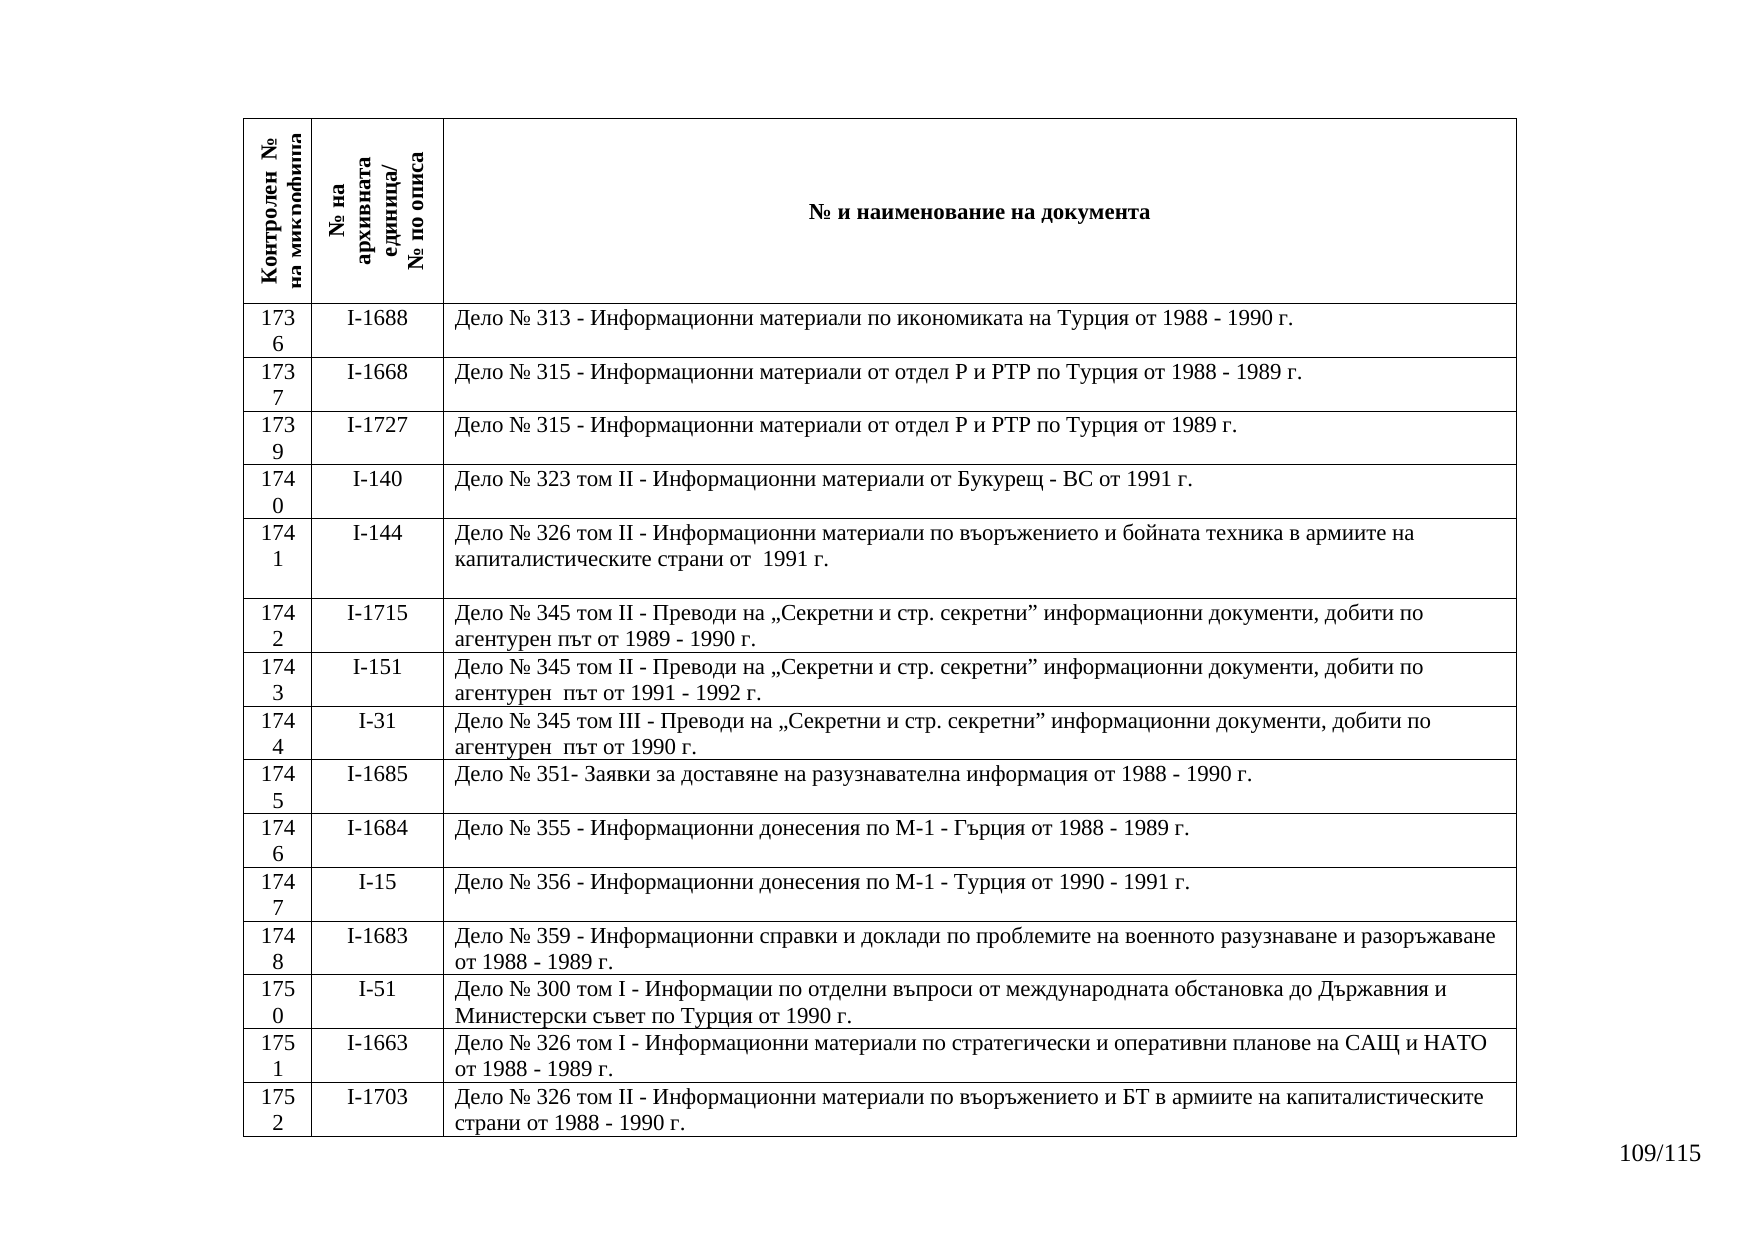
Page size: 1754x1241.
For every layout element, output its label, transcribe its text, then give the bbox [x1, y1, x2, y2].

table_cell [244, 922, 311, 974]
table_header № и наименование на документа [444, 119, 1516, 303]
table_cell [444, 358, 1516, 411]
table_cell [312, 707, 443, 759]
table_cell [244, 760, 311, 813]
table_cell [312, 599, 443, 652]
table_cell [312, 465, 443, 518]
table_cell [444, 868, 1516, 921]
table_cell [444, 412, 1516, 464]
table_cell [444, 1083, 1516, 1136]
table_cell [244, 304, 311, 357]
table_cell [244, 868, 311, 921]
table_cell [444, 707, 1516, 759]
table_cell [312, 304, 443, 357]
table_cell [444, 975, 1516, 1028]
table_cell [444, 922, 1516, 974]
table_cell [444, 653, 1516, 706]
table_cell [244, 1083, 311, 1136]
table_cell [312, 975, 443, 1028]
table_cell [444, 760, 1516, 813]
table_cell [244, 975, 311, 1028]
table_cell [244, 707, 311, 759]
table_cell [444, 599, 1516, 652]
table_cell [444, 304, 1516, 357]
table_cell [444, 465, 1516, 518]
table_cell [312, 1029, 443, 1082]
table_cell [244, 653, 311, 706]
table_header № на архивната единица/ № по описа [312, 119, 443, 303]
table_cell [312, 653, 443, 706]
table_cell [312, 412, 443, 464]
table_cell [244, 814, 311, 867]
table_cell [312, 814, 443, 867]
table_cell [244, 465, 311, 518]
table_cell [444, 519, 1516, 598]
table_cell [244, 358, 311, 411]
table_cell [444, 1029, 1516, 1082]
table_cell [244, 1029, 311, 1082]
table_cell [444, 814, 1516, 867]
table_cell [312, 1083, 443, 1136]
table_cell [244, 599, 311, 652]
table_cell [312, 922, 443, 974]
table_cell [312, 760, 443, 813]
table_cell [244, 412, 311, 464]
table_header Контролен № на микрофиша [244, 119, 311, 303]
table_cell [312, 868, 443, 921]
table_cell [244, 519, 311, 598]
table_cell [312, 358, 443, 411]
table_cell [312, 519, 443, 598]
